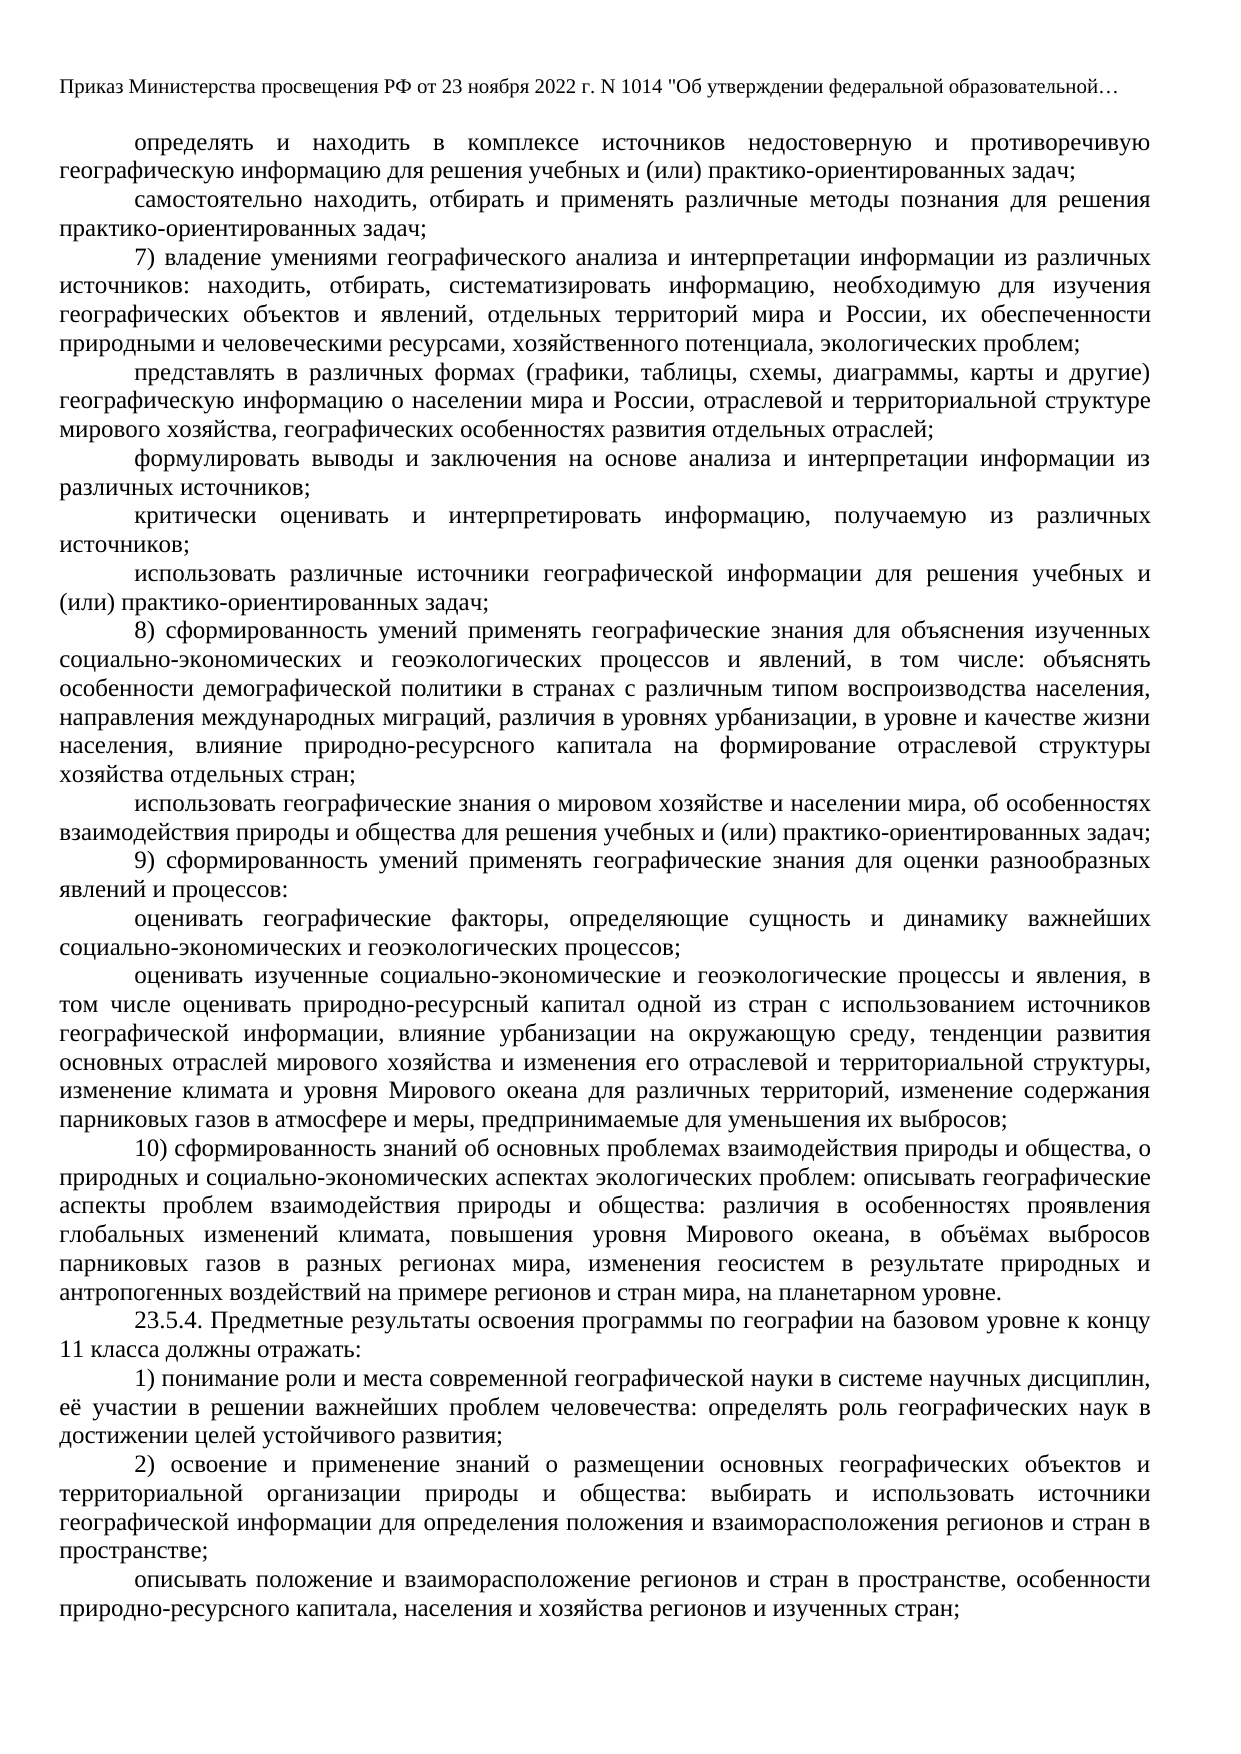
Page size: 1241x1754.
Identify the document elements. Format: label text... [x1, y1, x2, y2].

text формулировать выводы и заключения на основе анализа и интерпретации информации из различных источников; [59, 443, 1152, 500]
text 23.5.4. Предметные результаты освоения программы по географии на базовом уровне к концу 11 класса должны отражать: [59, 1305, 1152, 1363]
text 7) владение умениями географического анализа и интерпретации информации из различных источников: находить, отбирать, систематизировать информацию, необходимую для изучения географических объектов и явлений, отдельных территорий мира и России, их обеспеченности природными и человеческими ресурсами, хозяйственного потенциала, экологических проблем; [59, 242, 1152, 357]
text определять и находить в комплексе источников недостоверную и противоречивую географическую информацию для решения учебных и (или) практико-ориентированных задач; [59, 127, 1152, 184]
text критически оценивать и интерпретировать информацию, получаемую из различных источников; [59, 500, 1152, 558]
text оценивать изученные социально-экономические и геоэкологические процессы и явления, в том числе оценивать природно-ресурсный капитал одной из стран с использованием источников географической информации, влияние урбанизации на окружающую среду, тенденции развития основных отраслей мирового хозяйства и изменения его отраслевой и территориальной структуры, изменение климата и уровня Мирового океана для различных территорий, изменение содержания парниковых газов в атмосфере и меры, предпринимаемые для уменьшения их выбросов; [59, 960, 1152, 1133]
text 9) сформированность умений применять географические знания для оценки разнообразных явлений и процессов: [59, 845, 1152, 903]
text 8) сформированность умений применять географические знания для объяснения изученных социально-экономических и геоэкологических процессов и явлений, в том числе: объяснять особенности демографической политики в странах с различным типом воспроизводства населения, направления международных миграций, различия в уровнях урбанизации, в уровне и качестве жизни населения, влияние природно-ресурсного капитала на формирование отраслевой структуры хозяйства отдельных стран; [59, 615, 1152, 788]
text 2) освоение и применение знаний о размещении основных географических объектов и территориальной организации природы и общества: выбирать и использовать источники географической информации для определения положения и взаиморасположения регионов и стран в пространстве; [59, 1449, 1152, 1564]
text описывать положение и взаиморасположение регионов и стран в пространстве, особенности природно-ресурсного капитала, населения и хозяйства регионов и изученных стран; [59, 1564, 1152, 1622]
text использовать географические знания о мировом хозяйстве и населении мира, об особенностях взаимодействия природы и общества для решения учебных и (или) практико-ориентированных задач; [59, 788, 1152, 845]
text 10) сформированность знаний об основных проблемах взаимодействия природы и общества, о природных и социально-экономических аспектах экологических проблем: описывать географические аспекты проблем взаимодействия природы и общества: различия в особенностях проявления глобальных изменений климата, повышения уровня Мирового океана, в объёмах выбросов парниковых газов в разных регионах мира, изменения геосистем в результате природных и антропогенных воздействий на примере регионов и стран мира, на планетарном уровне. [59, 1133, 1152, 1305]
text оценивать географические факторы, определяющие сущность и динамику важнейших социально-экономических и геоэкологических процессов; [59, 903, 1152, 960]
text 1) понимание роли и места современной географической науки в системе научных дисциплин, её участии в решении важнейших проблем человечества: определять роль географических наук в достижении целей устойчивого развития; [59, 1363, 1152, 1449]
text самостоятельно находить, отбирать и применять различные методы познания для решения практико-ориентированных задач; [59, 184, 1152, 242]
text использовать различные источники географической информации для решения учебных и (или) практико-ориентированных задач; [59, 558, 1152, 615]
text представлять в различных формах (графики, таблицы, схемы, диаграммы, карты и другие) географическую информацию о населении мира и России, отраслевой и территориальной структуре мирового хозяйства, географических особенностях развития отдельных отраслей; [59, 357, 1152, 443]
